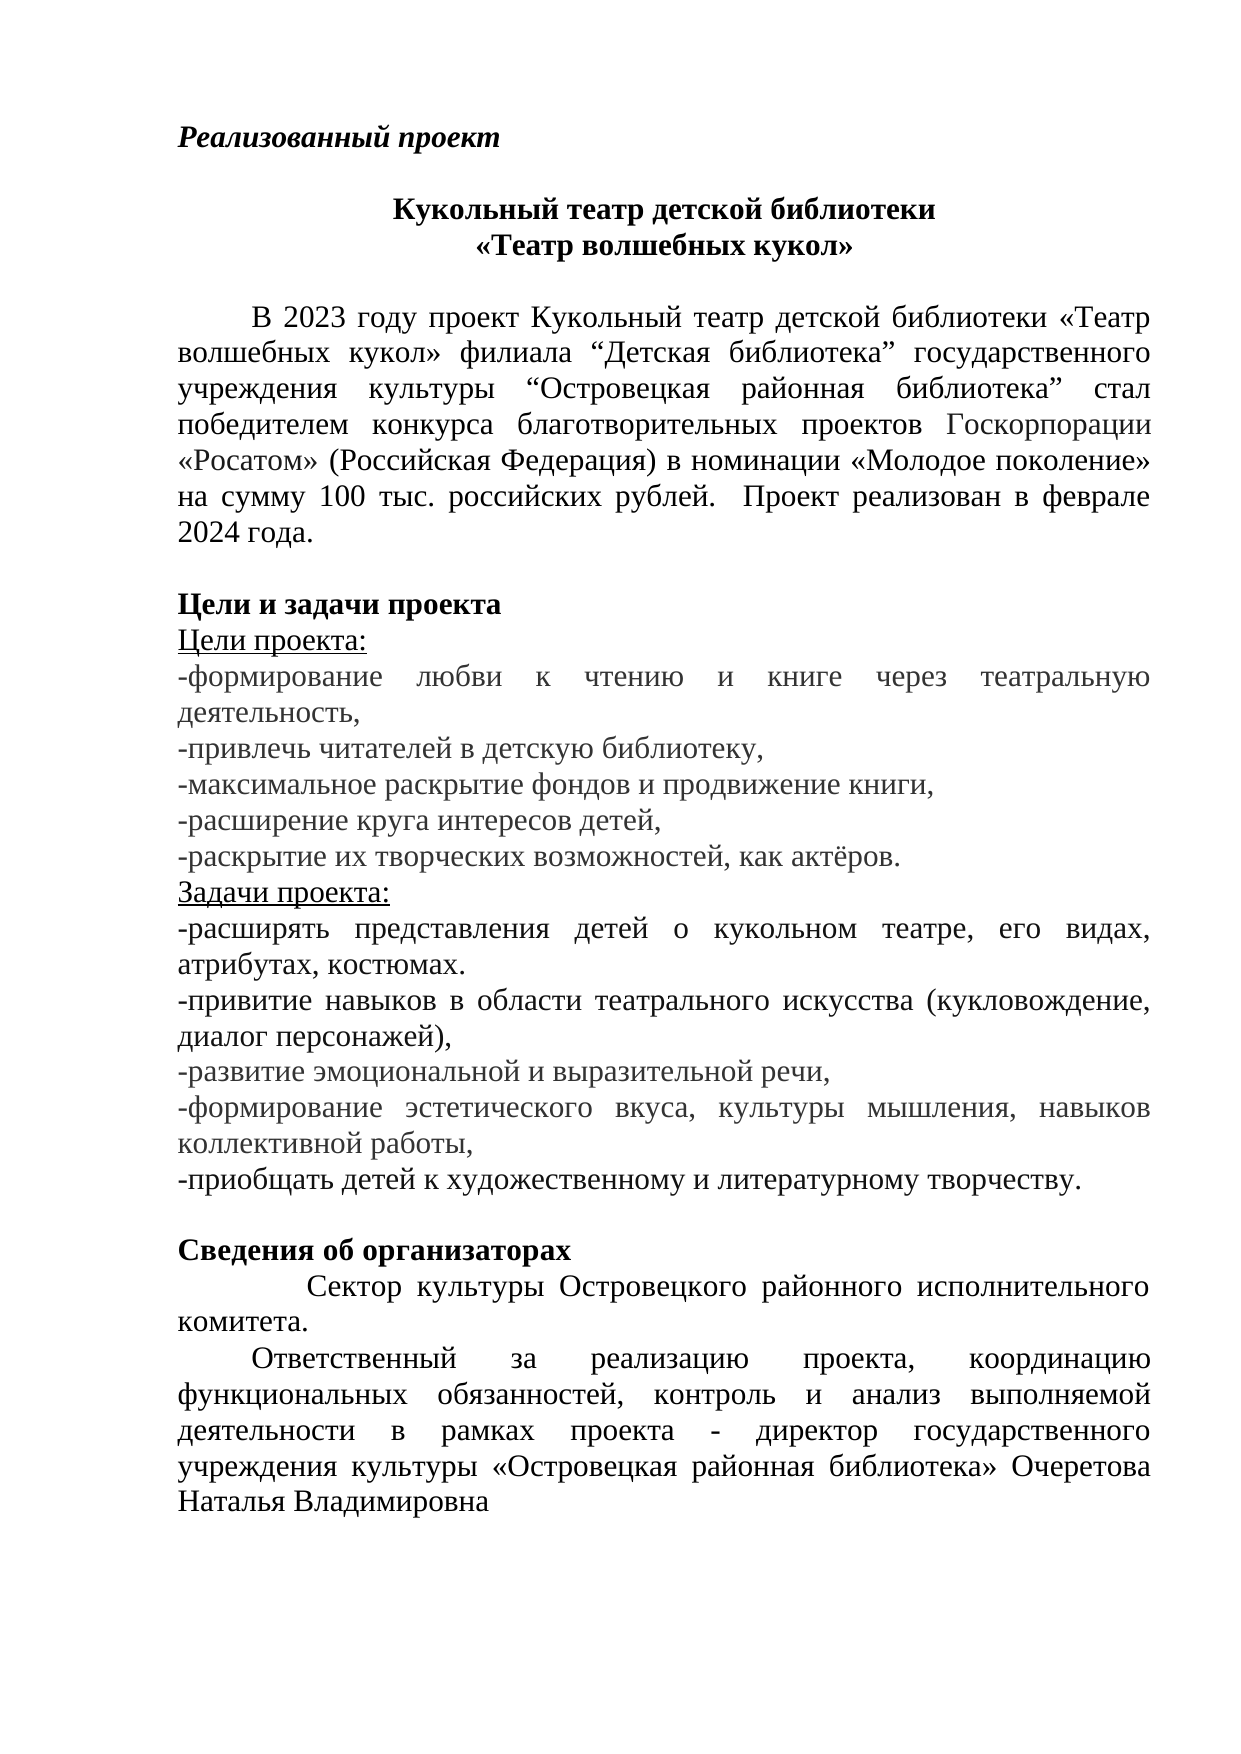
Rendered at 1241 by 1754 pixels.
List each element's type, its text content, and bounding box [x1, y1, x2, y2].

text Сектор культуры Островецкого районного исполнительного комитета. [177, 1268, 1152, 1339]
text -привлечь читателей в детскую библиотеку, [177, 729, 1152, 765]
text Кукольный театр детской библиотеки [177, 190, 1152, 226]
text В 2023 году проект Кукольный театр детской библиотеки «Театр волшебных кукол» филиала “Детская библиотека” государственного учреждения культуры “Островецкая районная библиотека” стал победителем конкурса благотворительных проектов Госкорпорации «Росатом» (Российская Федерация) в номинации «Молодое поколение» на сумму 100 тыс. российских рублей. Проект реализован в феврале 2024 года. [177, 298, 1152, 549]
text «Театр волшебных кукол» [177, 226, 1152, 262]
text -формирование эстетического вкуса, культуры мышления, навыков коллективной работы, [177, 1089, 1152, 1161]
text -формирование любви к чтению и книге через театральную деятельность, [177, 657, 1152, 729]
text Цели и задачи проекта [177, 586, 1152, 621]
text Цели проекта: [177, 621, 1152, 657]
text -раскрытие их творческих возможностей, как актёров. [177, 837, 1152, 873]
text Реализованный проект [177, 118, 1152, 154]
text -максимальное раскрытие фондов и продвижение книги, [177, 765, 1152, 801]
text -приобщать детей к художественному и литературному творчеству. [177, 1161, 1152, 1196]
text Сведения об организаторах [177, 1232, 1152, 1268]
text Ответственный за реализацию проекта, координацию функциональных обязанностей, контроль и анализ выполняемой деятельности в рамках проекта - директор государственного учреждения культуры «Островецкая районная библиотека» Очеретова Наталья Владимировна [177, 1339, 1152, 1519]
text -расширять представления детей о кукольном театре, его видах, атрибутах, костюмах. [177, 909, 1152, 981]
text -расширение круга интересов детей, [177, 801, 1152, 837]
text -привитие навыков в области театрального искусства (кукловождение, диалог персонажей), [177, 981, 1152, 1053]
text -развитие эмоциональной и выразительной речи, [177, 1053, 1152, 1089]
text Задачи проекта: [177, 873, 1152, 909]
